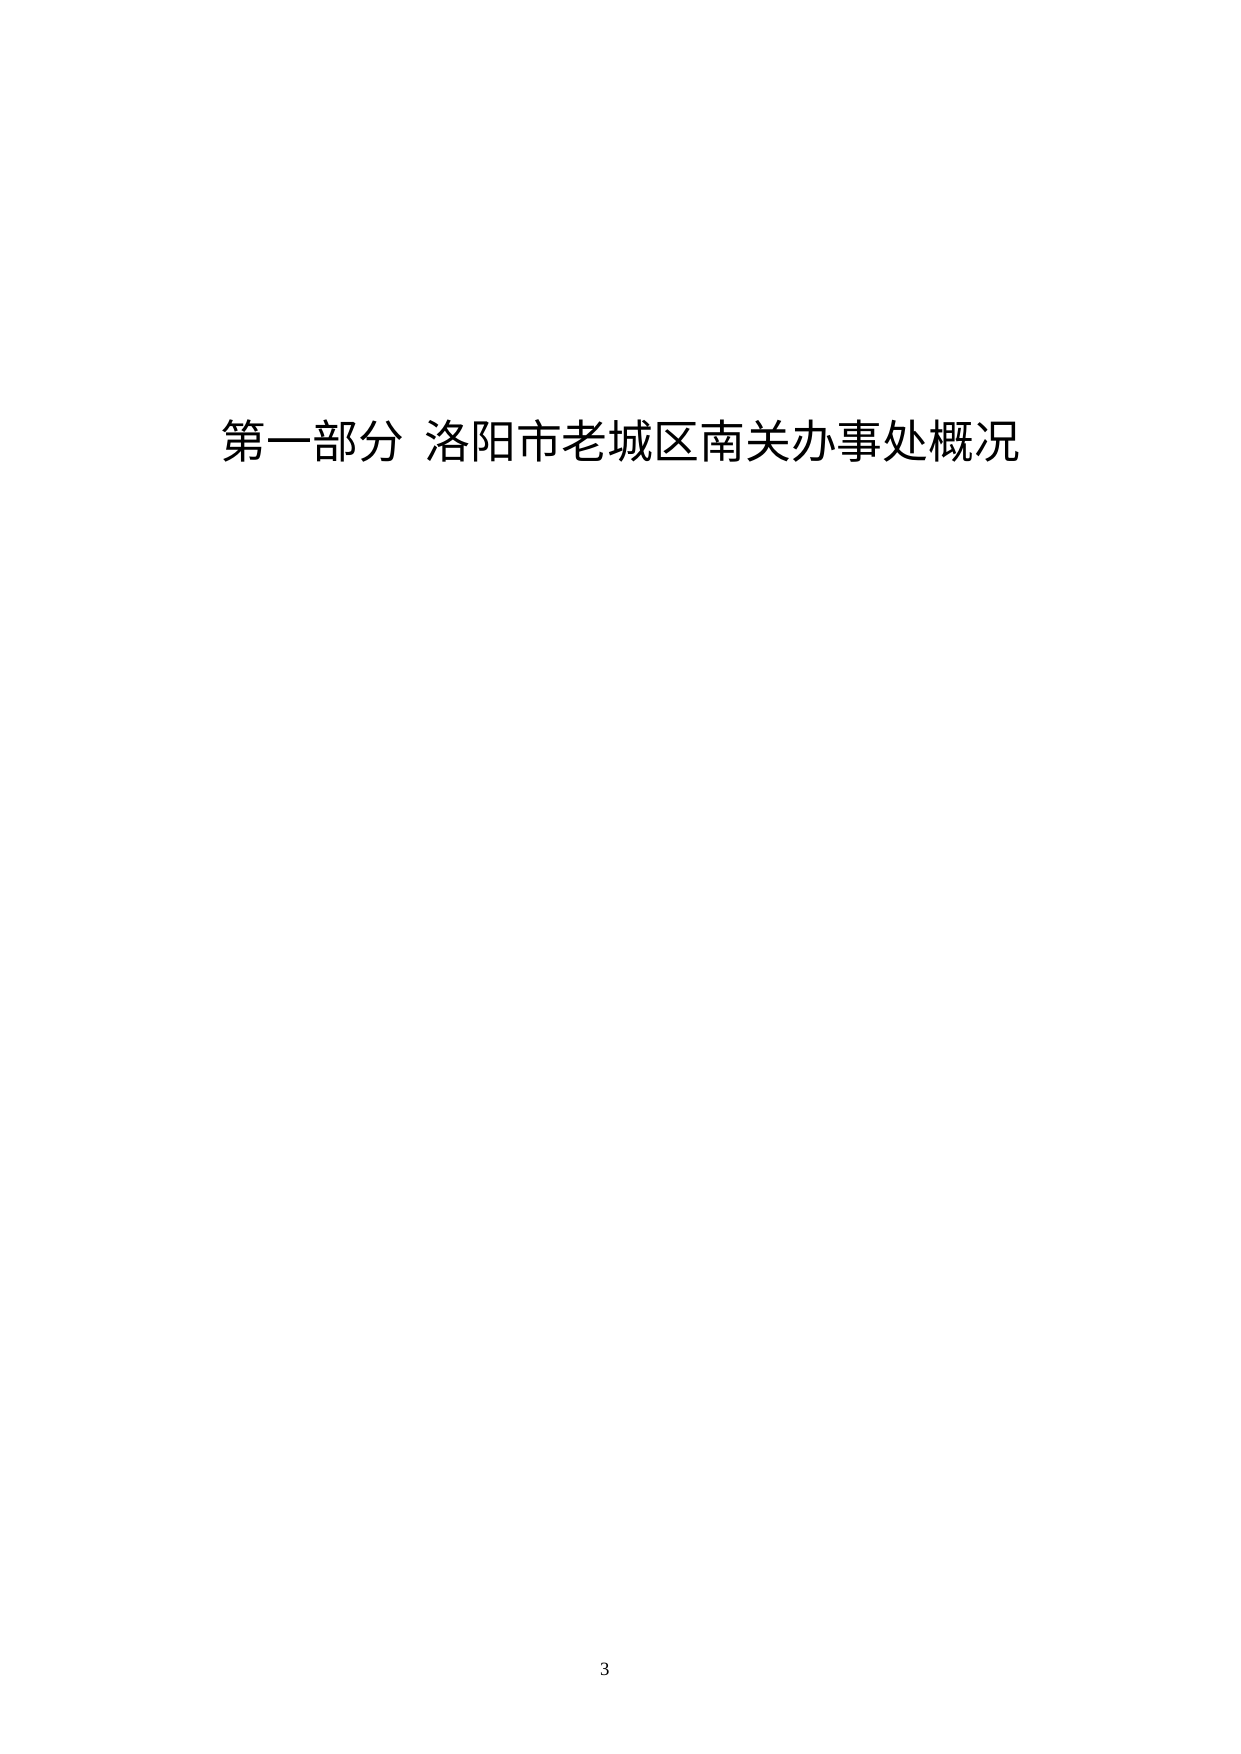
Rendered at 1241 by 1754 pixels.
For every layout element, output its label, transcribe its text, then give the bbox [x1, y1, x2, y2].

text 第一部分 洛阳市老城区南关办事处概况 [187, 389, 1053, 487]
